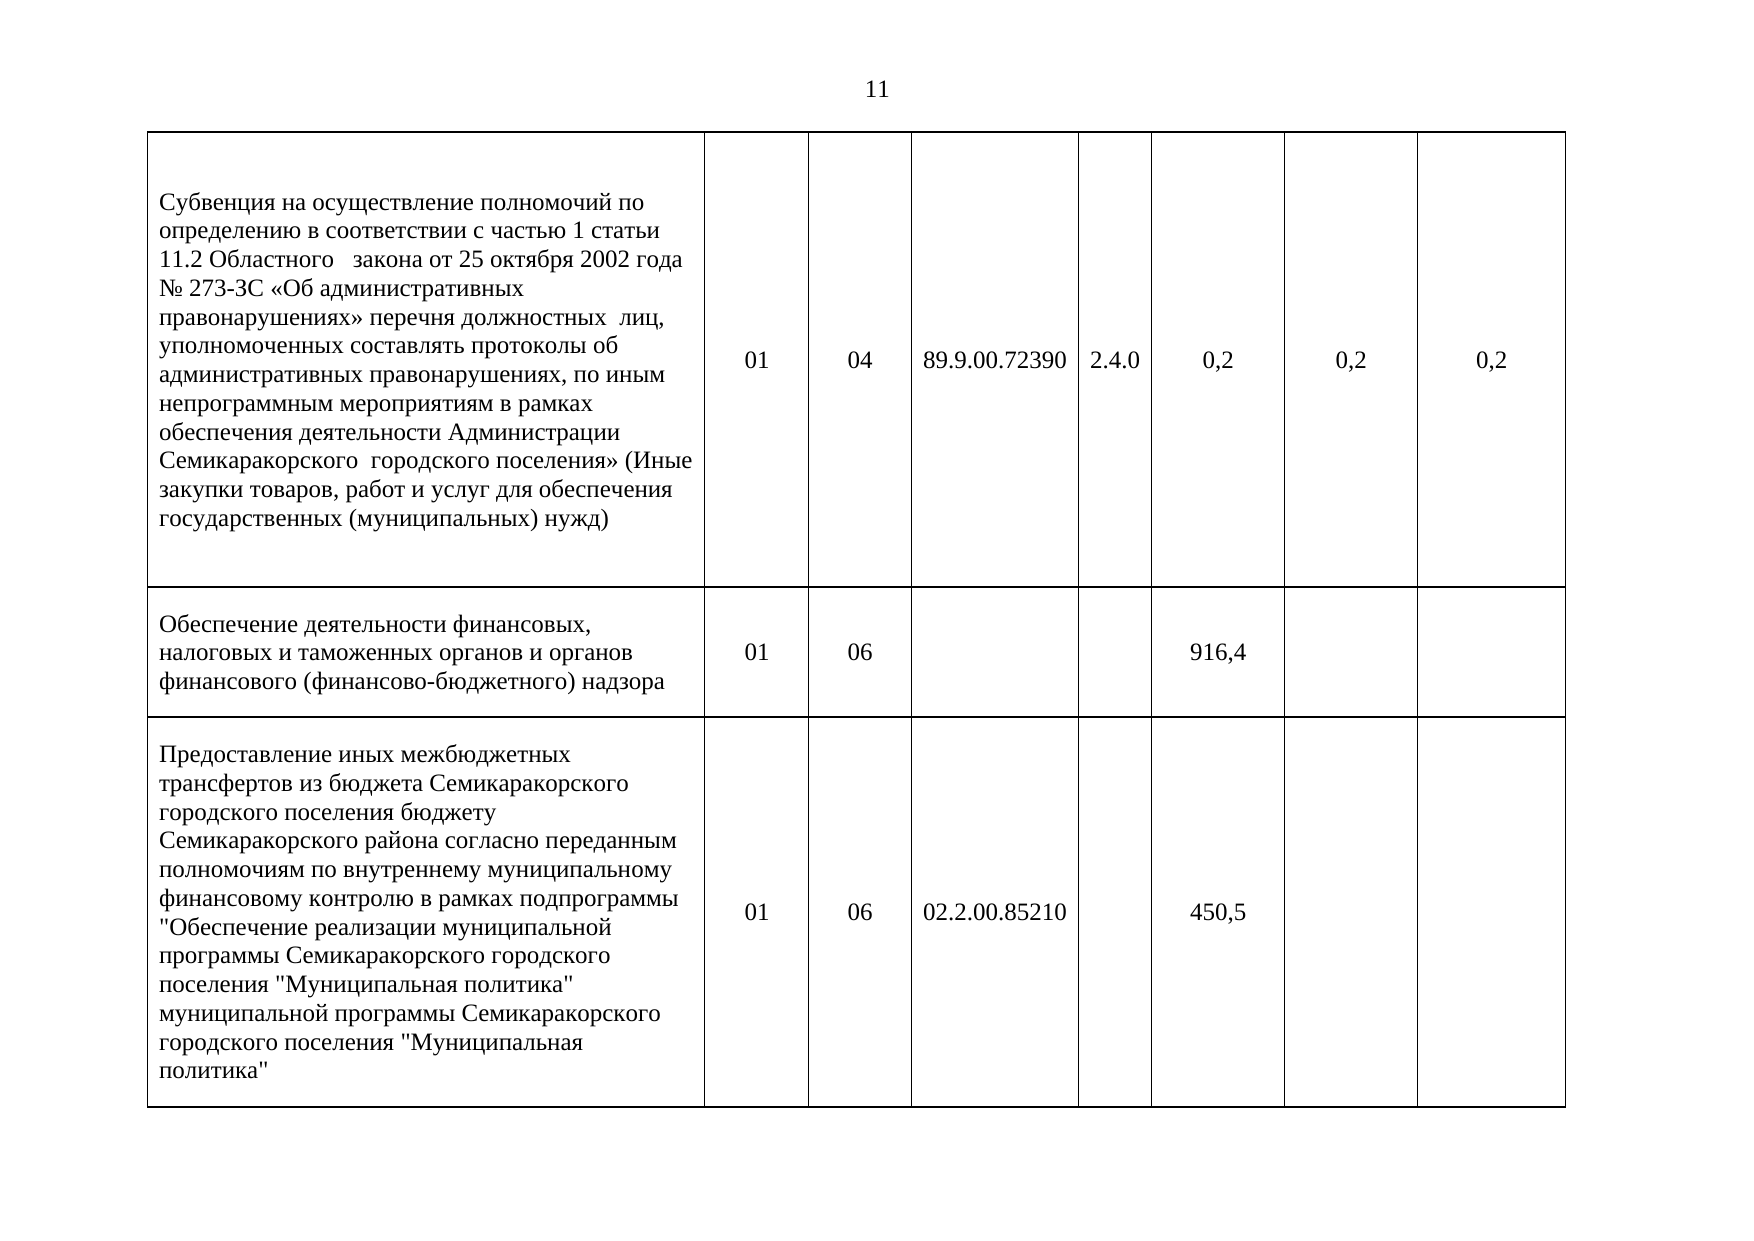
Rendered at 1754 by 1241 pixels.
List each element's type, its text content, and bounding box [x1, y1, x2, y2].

table_cell 01 [705, 588, 808, 716]
table_cell [1285, 718, 1417, 1106]
table_cell [912, 588, 1078, 716]
table_cell Обеспечение деятельности финансовых, налоговых и таможенных органов и органов финансового (финансово-бюджетного) надзора [148, 588, 704, 716]
table_cell 06 [809, 718, 911, 1106]
table_cell 02.2.00.85210 [912, 718, 1078, 1106]
table_cell [1079, 718, 1151, 1106]
table_cell [1418, 588, 1565, 716]
table_cell 916,4 [1152, 588, 1284, 716]
table_cell [1285, 588, 1417, 716]
table_cell 06 [809, 588, 911, 716]
table_cell 0,2 [1418, 133, 1565, 586]
table_cell 04 [809, 133, 911, 586]
table_cell 0,2 [1152, 133, 1284, 586]
table_cell Субвенция на осуществление полномочий по определению в соответствии с частью 1 статьи 11.2 Областного закона от 25 октября 2002 года № 273-ЗС «Об административных правонарушениях» перечня должностных лиц, уполномоченных составлять протоколы об административных правонарушениях, по иным непрограммным мероприятиям в рамках обеспечения деятельности Администрации Семикаракорского городского поселения» (Иные закупки товаров, работ и услуг для обеспечения государственных (муниципальных) нужд) [148, 133, 704, 586]
table_cell [1418, 718, 1565, 1106]
table_cell 450,5 [1152, 718, 1284, 1106]
table_cell 2.4.0 [1079, 133, 1151, 586]
table_cell 01 [705, 718, 808, 1106]
table_cell 01 [705, 133, 808, 586]
table_cell Предоставление иных межбюджетных трансфертов из бюджета Семикаракорского городского поселения бюджету Семикаракорского района согласно переданным полномочиям по внутреннему муниципальному финансовому контролю в рамках подпрограммы "Обеспечение реализации муниципальной программы Семикаракорского городского поселения "Муниципальная политика" муниципальной программы Семикаракорского городского поселения "Муниципальная политика" [148, 718, 704, 1106]
table_cell [1079, 588, 1151, 716]
table_cell 0,2 [1285, 133, 1417, 586]
table_cell 89.9.00.72390 [912, 133, 1078, 586]
